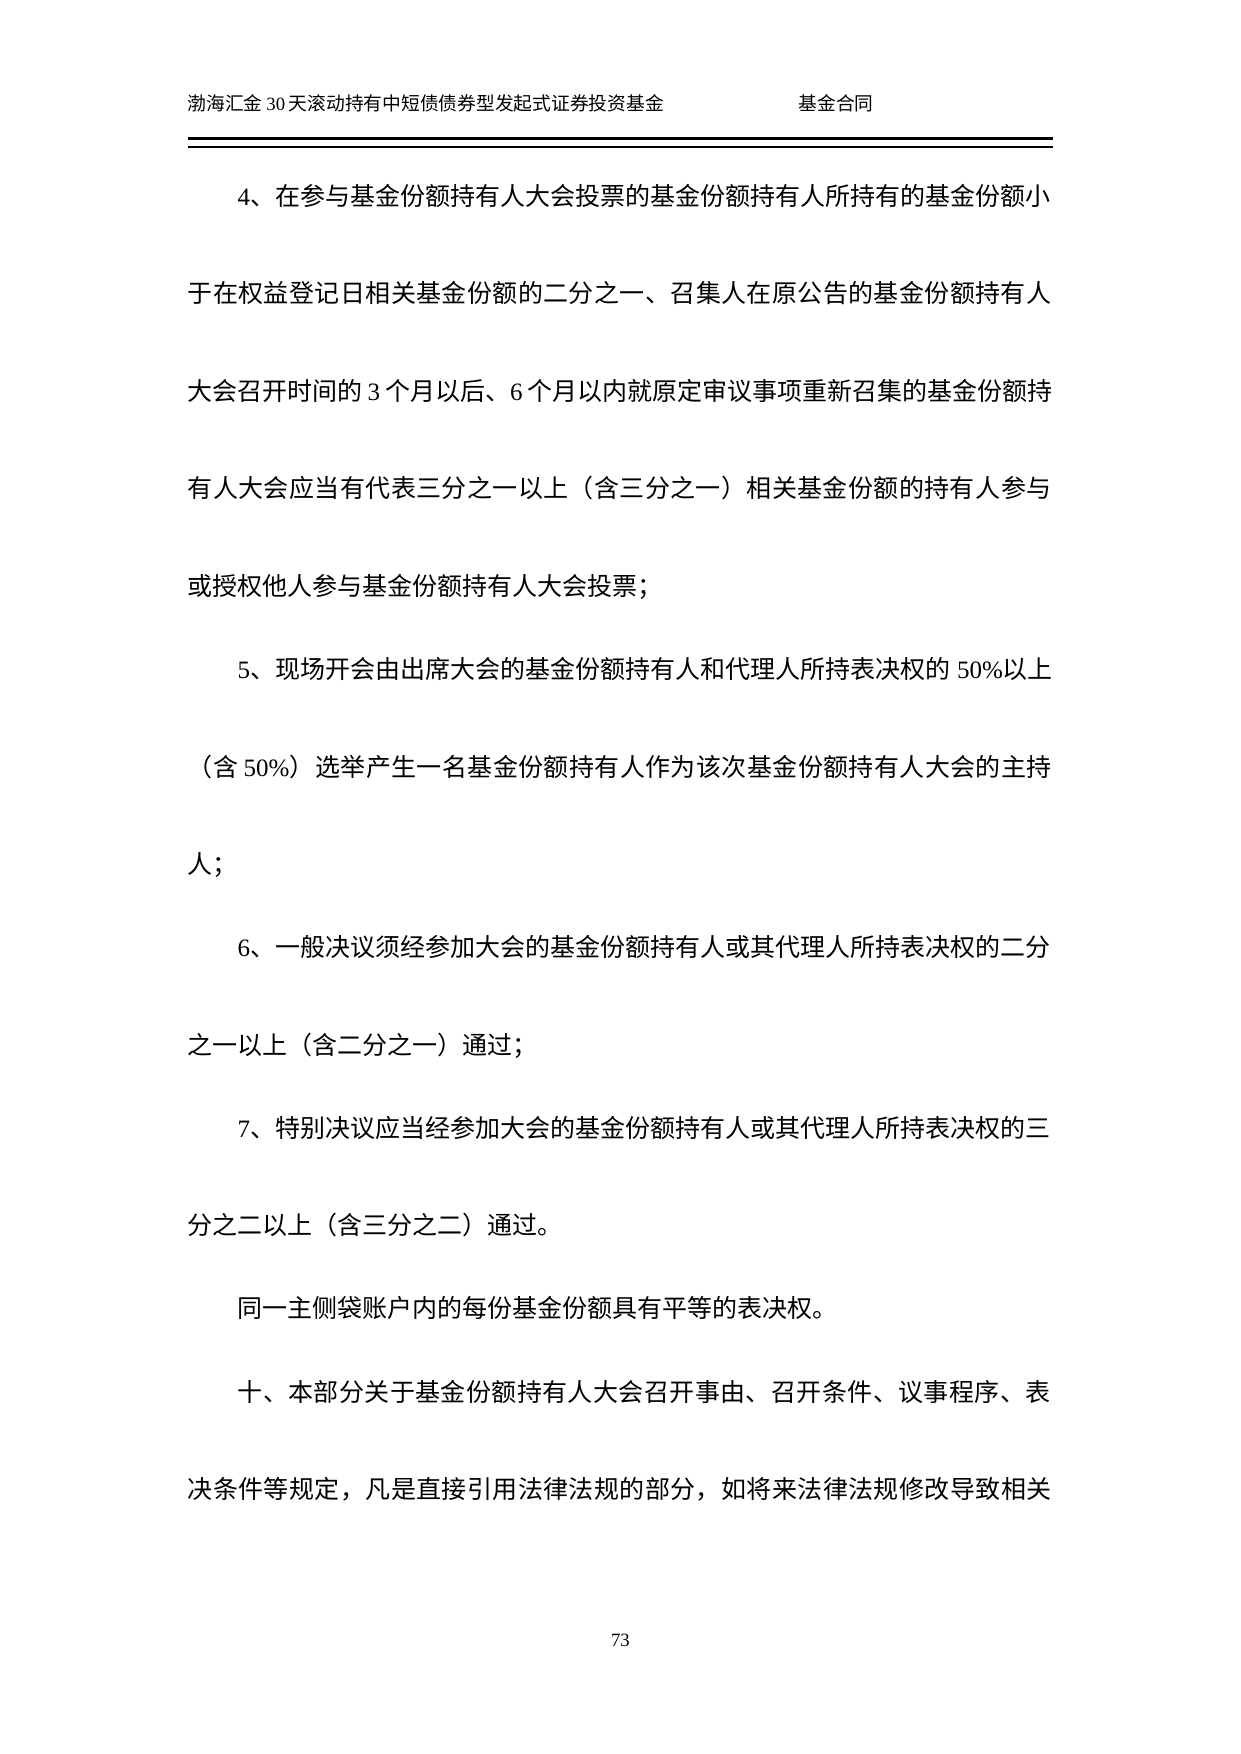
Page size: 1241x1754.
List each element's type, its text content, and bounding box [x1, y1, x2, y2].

text 4、在参与基金份额持有人大会投票的基金份额持有人所持有的基金份额小于在权益登记日相关基金份额的二分之一、召集人在原公告的基金份额持有人大会召开时间的3个月以后、6个月以内就原定审议事项重新召集的基金份额持有人大会应当有代表三分之一以上（含三分之一）相关基金份额的持有人参与或授权他人参与基金份额持有人大会投票； [187, 162, 1053, 617]
text 5、现场开会由出席大会的基金份额持有人和代理人所持表决权的50%以上（含50%）选举产生一名基金份额持有人作为该次基金份额持有人大会的主持人； [187, 635, 1053, 895]
text 6、一般决议须经参加大会的基金份额持有人或其代理人所持表决权的二分之一以上（含二分之一）通过； [187, 913, 1053, 1076]
text 同一主侧袋账户内的每份基金份额具有平等的表决权。 [187, 1274, 1053, 1339]
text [187, 1358, 1053, 1520]
text 7、特别决议应当经参加大会的基金份额持有人或其代理人所持表决权的三分之二以上（含三分之二）通过。 [187, 1094, 1053, 1256]
